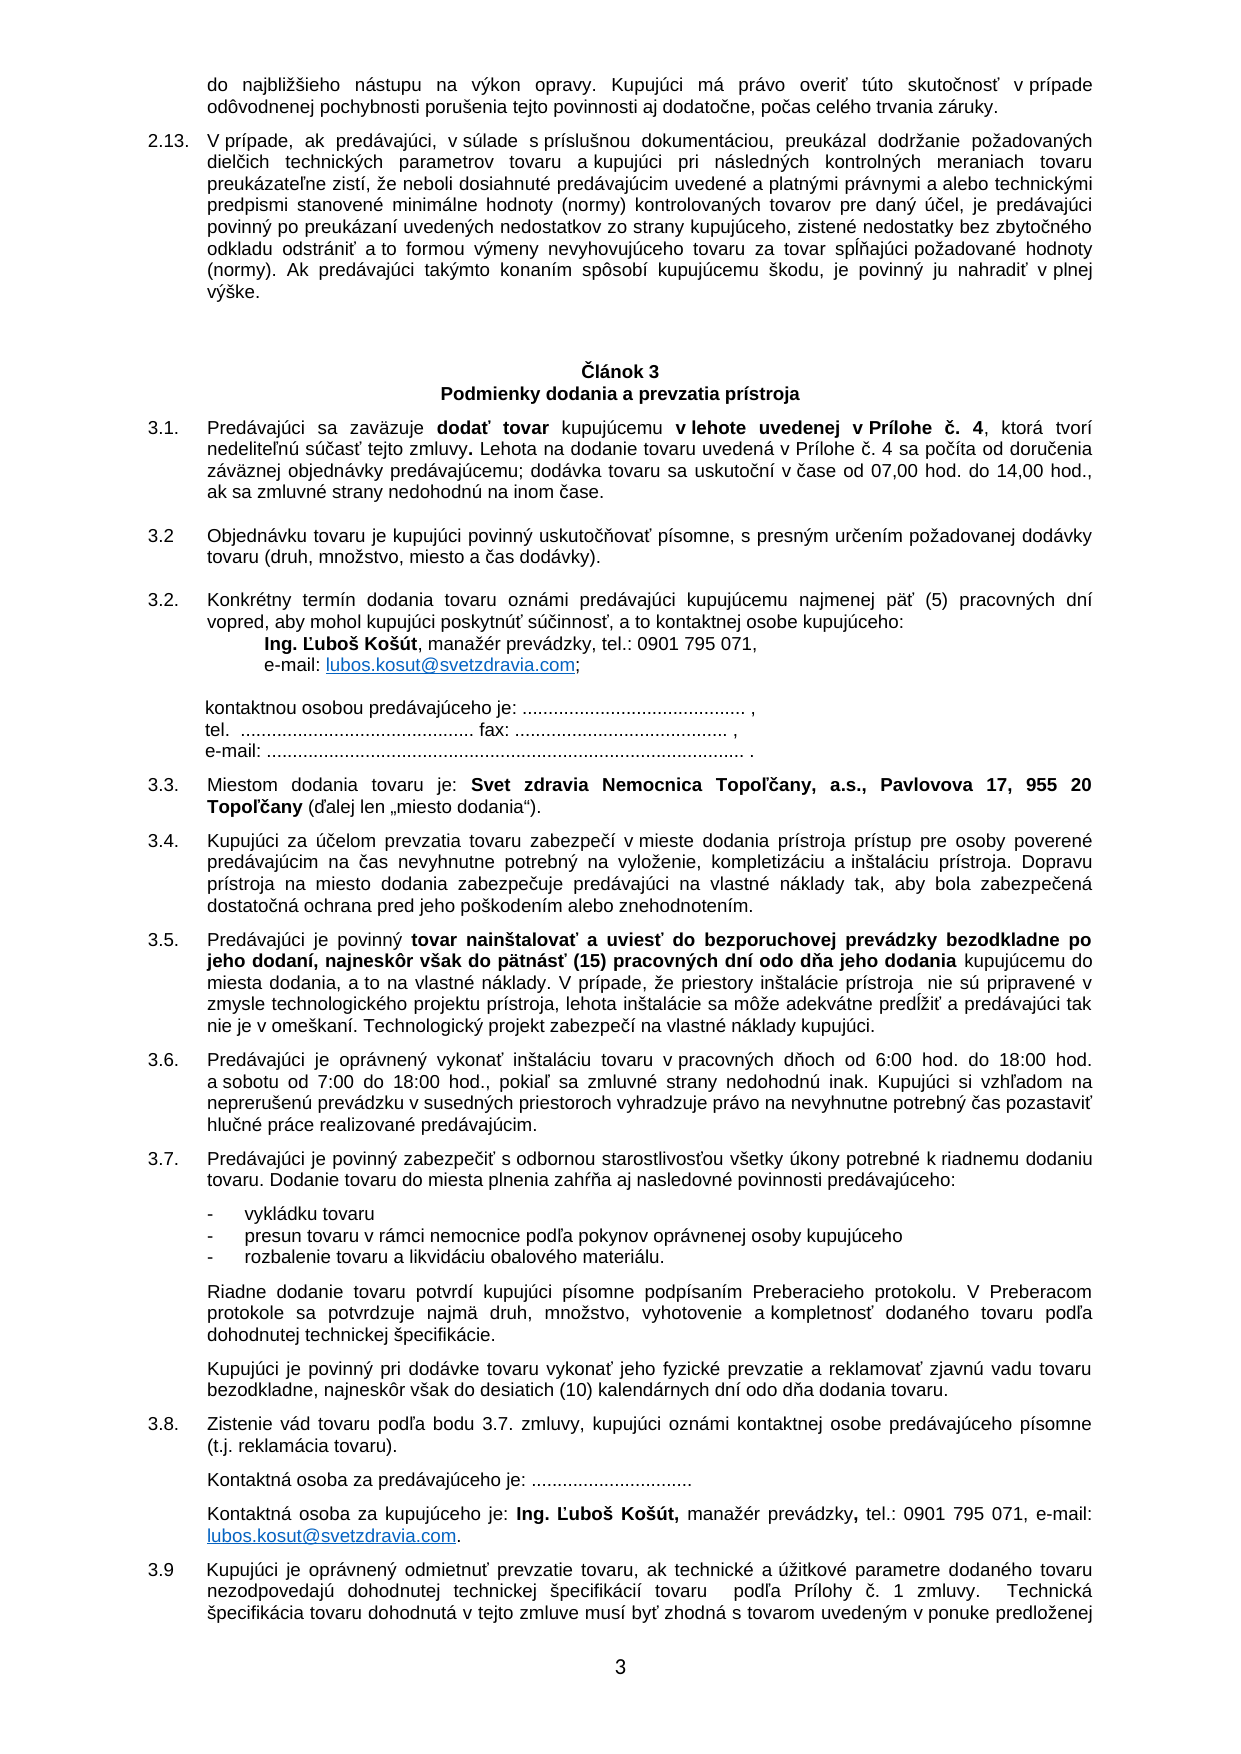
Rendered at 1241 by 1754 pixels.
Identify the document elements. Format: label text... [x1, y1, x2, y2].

text Kontaktná osoba za kupujúceho je: Ing. Ľuboš Košút, manažér prevádzky, tel.: 0901 795 071, e-mail: lubos.kosut@svetzdravia.com. [207, 1503, 1092, 1546]
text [148, 1558, 1092, 1623]
text Článok 3 [148, 361, 1092, 383]
list Miestom dodania tovaru je: Svet zdravia Nemocnica Topoľčany, a.s., Pavlovova 17, 955 20 Topoľčany (ďalej len „miesto dodania“). [148, 774, 1092, 817]
list Predávajúci je povinný zabezpečiť s odbornou starostlivosťou všetky úkony potrebné k riadnemu dodaniu tovaru. Dodanie tovaru do miesta plnenia zahŕňa aj nasledovné povinnosti predávajúceho: [148, 1148, 1092, 1191]
list V prípade, ak predávajúci, v súlade s príslušnou dokumentáciou, preukázal dodržanie požadovaných dielčich technických parametrov tovaru a kupujúci pri následných kontrolných meraniach tovaru preukázateľne zistí, že neboli dosiahnuté predávajúcim uvedené a platnými právnymi a alebo technickými predpismi stanovené minimálne hodnoty (normy) kontrolovaných tovarov pre daný účel, je predávajúci povinný po preukázaní uvedených nedostatkov zo strany kupujúceho, zistené nedostatky bez zbytočného odkladu odstrániť a to formou výmeny nevyhovujúceho tovaru za tovar spĺňajúci požadované hodnoty (normy). Ak predávajúci takýmto konaním spôsobí kupujúcemu škodu, je povinný ju nahradiť v plnej výške. [148, 129, 1092, 302]
list vykládku tovaru [207, 1203, 1092, 1225]
text tel. ............................................. fax: ......................................... , [148, 718, 1092, 740]
text Kontaktná osoba za predávajúceho je: ............................... [207, 1469, 1092, 1490]
text Kupujúci je povinný pri dodávke tovaru vykonať jeho fyzické prevzatie a reklamovať zjavnú vadu tovaru bezodkladne, najneskôr však do desiatich (10) kalendárnych dní odo dňa dodania tovaru. [207, 1358, 1092, 1401]
text Podmienky dodania a prevzatia prístroja [148, 383, 1092, 404]
list Predávajúci je oprávnený vykonať inštaláciu tovaru v pracovných dňoch od 6:00 hod. do 18:00 hod. a sobotu od 7:00 do 18:00 hod., pokiaľ sa zmluvné strany nedohodnú inak. Kupujúci si vzhľadom na neprerušenú prevádzku v susedných priestoroch vyhradzuje právo na nevyhnutne potrebný čas pozastaviť hlučné práce realizované predávajúcim. [148, 1049, 1092, 1135]
list presun tovaru v rámci nemocnice podľa pokynov oprávnenej osoby kupujúceho [207, 1225, 1092, 1246]
list Kupujúci za účelom prevzatia tovaru zabezpečí v mieste dodania prístroja prístup pre osoby poverené predávajúcim na čas nevyhnutne potrebný na vyloženie, kompletizáciu a inštaláciu prístroja. Dopravu prístroja na miesto dodania zabezpečuje predávajúci na vlastné náklady tak, aby bola zabezpečená dostatočná ochrana pred jeho poškodením alebo znehodnotením. [148, 830, 1092, 916]
list rozbalenie tovaru a likvidáciu obalového materiálu. [207, 1246, 1092, 1268]
text e-mail: ............................................................................................ . [148, 740, 1092, 762]
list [148, 74, 1092, 117]
list Konkrétny termín dodania tovaru oznámi predávajúci kupujúcemu najmenej päť (5) pracovných dní vopred, aby mohol kupujúci poskytnúť súčinnosť, a to kontaktnej osobe kupujúceho: [148, 589, 1092, 632]
text e-mail: lubos.kosut@svetzdravia.com; [207, 654, 1092, 675]
list Predávajúci je povinný tovar nainštalovať a uviesť do bezporuchovej prevádzky bezodkladne po jeho dodaní, najneskôr však do pätnásť (15) pracovných dní odo dňa jeho dodania kupujúcemu do miesta dodania, a to na vlastné náklady. V prípade, že priestory inštalácie prístroja nie sú pripravené v zmysle technologického projektu prístroja, lehota inštalácie sa môže adekvátne predĺžiť a predávajúci tak nie je v omeškaní. Technologický projekt zabezpečí na vlastné náklady kupujúci. [148, 928, 1092, 1036]
text Ing. Ľuboš Košút, manažér prevádzky, tel.: 0901 795 071, [207, 632, 1092, 654]
text Riadne dodanie tovaru potvrdí kupujúci písomne podpísaním Preberacieho protokolu. V Preberacom protokole sa potvrdzuje najmä druh, množstvo, vyhotovenie a kompletnosť dodaného tovaru podľa dohodnutej technickej špecifikácie. [207, 1280, 1092, 1345]
list Zistenie vád tovaru podľa bodu 3.7. zmluvy, kupujúci oznámi kontaktnej osobe predávajúceho písomne (t.j. reklamácia tovaru). [148, 1413, 1092, 1456]
list Predávajúci sa zaväzuje dodať tovar kupujúcemu v lehote uvedenej v Prílohe č. 4, ktorá tvorí nedeliteľnú súčasť tejto zmluvy. Lehota na dodanie tovaru uvedená v Prílohe č. 4 sa počíta od doručenia záväznej objednávky predávajúcemu; dodávka tovaru sa uskutoční v čase od 07,00 hod. do 14,00 hod., ak sa zmluvné strany nedohodnú na inom čase. [148, 417, 1092, 503]
list Objednávku tovaru je kupujúci povinný uskutočňovať písomne, s presným určením požadovanej dodávky tovaru (druh, množstvo, miesto a čas dodávky). [148, 524, 1092, 568]
text kontaktnou osobou predávajúceho je: ........................................... , [148, 697, 1092, 718]
